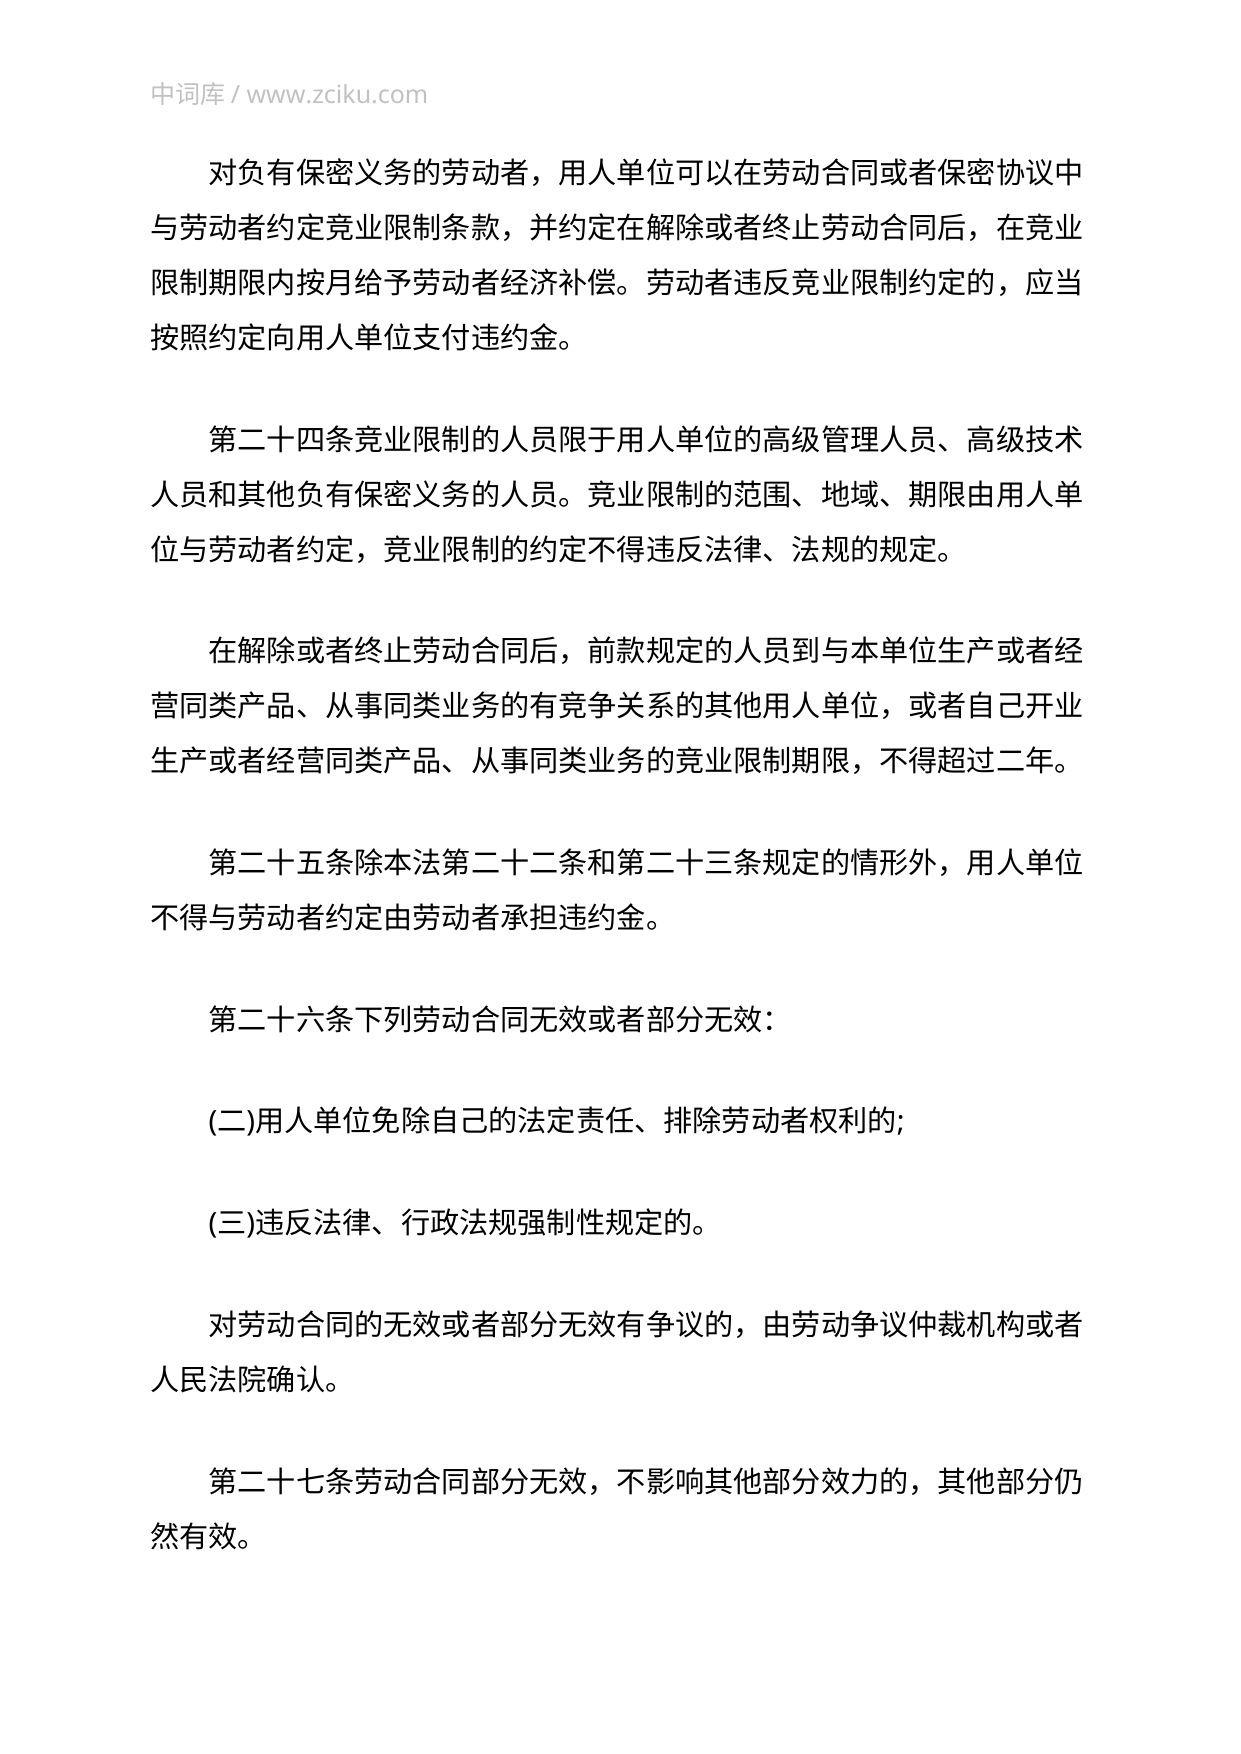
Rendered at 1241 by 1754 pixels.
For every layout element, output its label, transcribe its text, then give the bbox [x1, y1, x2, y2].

text 第二十七条劳动合同部分无效，不影响其他部分效力的，其他部分仍然有效。 [150, 1459, 1090, 1556]
text 第二十四条竞业限制的人员限于用人单位的高级管理人员、高级技术人员和其他负有保密义务的人员。竞业限制的范围、地域、期限由用人单位与劳动者约定，竞业限制的约定不得违反法律、法规的规定。 [150, 416, 1090, 568]
text 第二十六条下列劳动合同无效或者部分无效： [150, 996, 1090, 1038]
text 对劳动合同的无效或者部分无效有争议的，由劳动争议仲裁机构或者人民法院确认。 [150, 1302, 1090, 1399]
text 第二十五条除本法第二十二条和第二十三条规定的情形外，用人单位不得与劳动者约定由劳动者承担违约金。 [150, 839, 1090, 937]
text (二)用人单位免除自己的法定责任、排除劳动者权利的; [150, 1098, 1090, 1140]
text 在解除或者终止劳动合同后，前款规定的人员到与本单位生产或者经营同类产品、从事同类业务的有竞争关系的其他用人单位，或者自己开业生产或者经营同类产品、从事同类业务的竞业限制期限，不得超过二年。 [150, 628, 1090, 780]
text 对负有保密义务的劳动者，用人单位可以在劳动合同或者保密协议中与劳动者约定竞业限制条款，并约定在解除或者终止劳动合同后，在竞业限制期限内按月给予劳动者经济补偿。劳动者违反竞业限制约定的，应当按照约定向用人单位支付违约金。 [150, 150, 1090, 357]
text (三)违反法律、行政法规强制性规定的。 [150, 1200, 1090, 1242]
